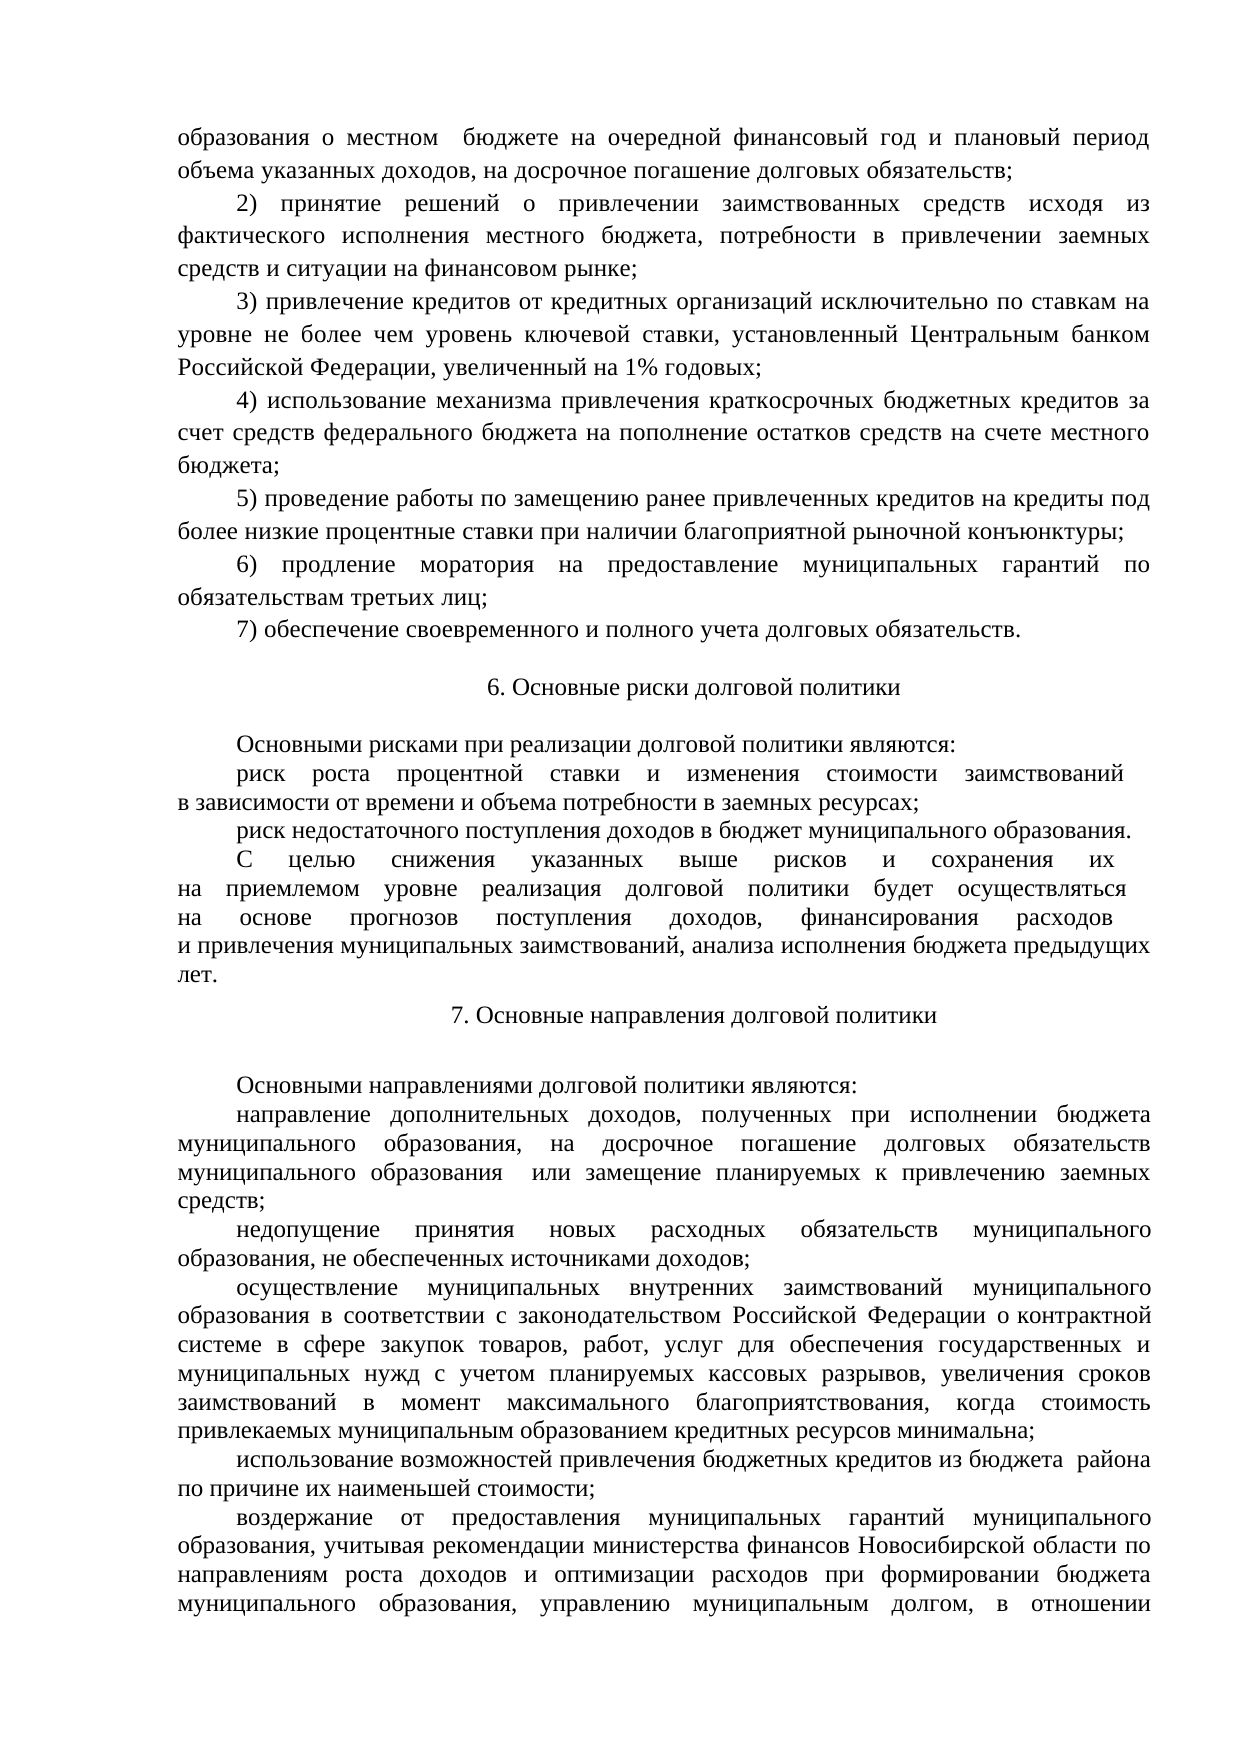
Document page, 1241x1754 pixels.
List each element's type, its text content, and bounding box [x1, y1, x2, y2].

text 7. Основные направления долговой политики [177, 1001, 1152, 1029]
text риск недостаточного поступления доходов в бюджет муниципального образования. [177, 816, 1152, 844]
text 4) использование механизма привлечения краткосрочных бюджетных кредитов за счет средств федерального бюджета на пополнение остатков средств на счете местного бюджета; [177, 381, 1152, 479]
text Основными направлениями долговой политики являются: [177, 1071, 1152, 1099]
text 3) привлечение кредитов от кредитных организаций исключительно по ставкам на уровне не более чем уровень ключевой ставки, установленный Центральным банком Российской Федерации, увеличенный на 1% годовых; [177, 282, 1152, 381]
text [177, 1502, 1152, 1617]
text недопущение принятия новых расходных обязательств муниципального образования, не обеспеченных источниками доходов; [177, 1214, 1152, 1272]
text направление дополнительных доходов, полученных при исполнении бюджета муниципального образования, на досрочное погашение долговых обязательств муниципального образования или замещение планируемых к привлечению заемных средств; [177, 1099, 1152, 1214]
text 6. Основные риски долговой политики [177, 672, 1152, 701]
text Основными рисками при реализации долговой политики являются: [177, 729, 1152, 758]
text осуществление муниципальных внутренних заимствований муниципального образования в соответствии с законодательством Российской Федерации о контрактной системе в сфере закупок товаров, работ, услуг для обеспечения государственных и муниципальных нужд с учетом планируемых кассовых разрывов, увеличения сроков заимствований в момент максимального благоприятствования, когда стоимость привлекаемых муниципальным образованием кредитных ресурсов минимальна; [177, 1272, 1152, 1444]
text 2) принятие решений о привлечении заимствованных средств исходя из фактического исполнения местного бюджета, потребности в привлечении заемных средств и ситуации на финансовом рынке; [177, 184, 1152, 282]
text 5) проведение работы по замещению ранее привлеченных кредитов на кредиты под более низкие процентные ставки при наличии благоприятной рыночной конъюнктуры; [177, 479, 1152, 545]
text С целью снижения указанных выше рисков и сохранения их на приемлемом уровне реализация долговой политики будет осуществляться на основе прогнозов поступления доходов, финансирования расходов и привлечения муниципальных заимствований, анализа исполнения бюджета предыдущих лет. [177, 844, 1152, 988]
text риск роста процентной ставки и изменения стоимости заимствований в зависимости от времени и объема потребности в заемных ресурсах; [177, 758, 1152, 816]
text 7) обеспечение своевременного и полного учета долговых обязательств. [177, 610, 1152, 643]
text 6) продление моратория на предоставление муниципальных гарантий по обязательствам третьих лиц; [177, 545, 1152, 610]
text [177, 118, 1152, 184]
text использование возможностей привлечения бюджетных кредитов из бюджета района по причине их наименьшей стоимости; [177, 1444, 1152, 1502]
